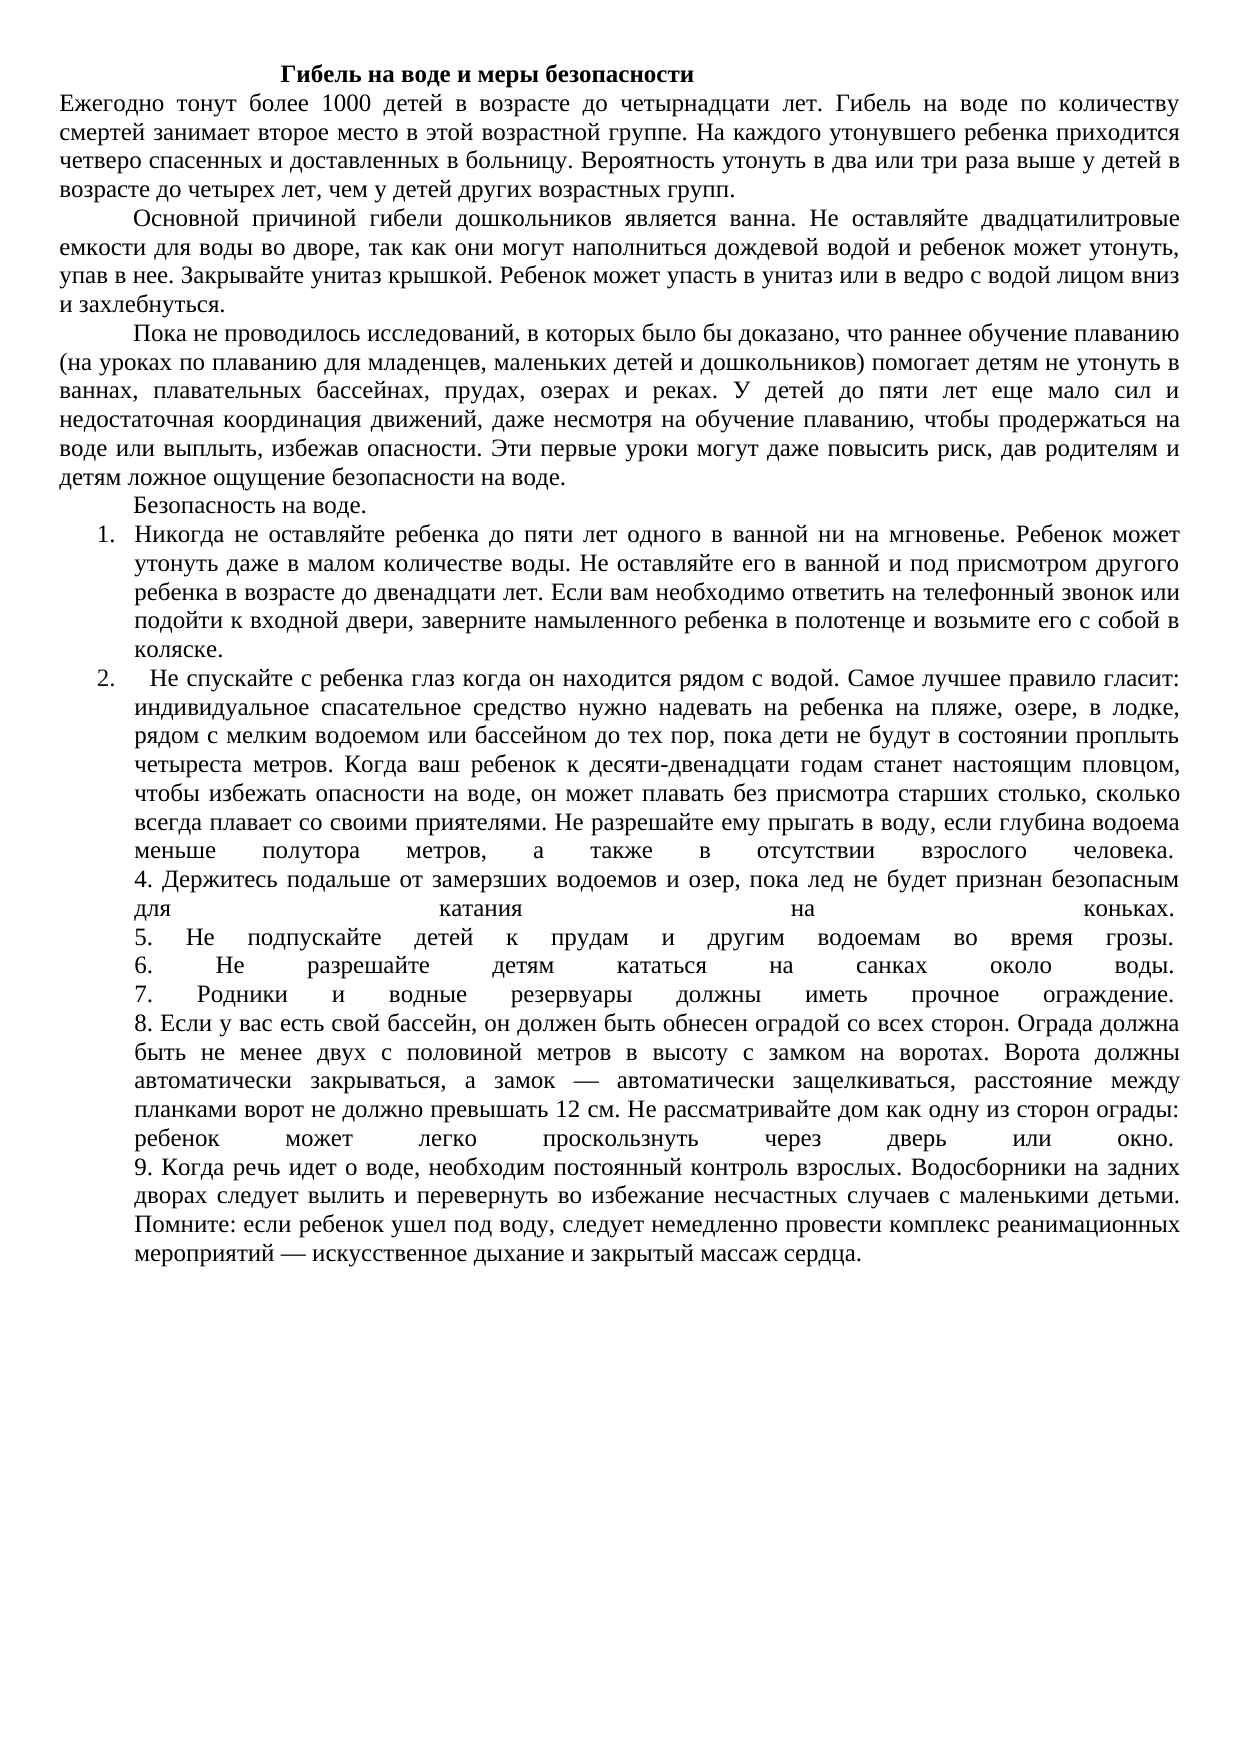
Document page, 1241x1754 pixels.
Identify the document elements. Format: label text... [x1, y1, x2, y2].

list Не спускайте с ребенка глаз когда он находится рядом с водой. Самое лучшее правило гласит: индивидуальное спасательное средство нужно надевать на ребенка на пляже, озере, в лодке, рядом с мелким водоемом или бассейном до тех пор, пока дети не будут в состоянии проплыть четыреста метров. Когда ваш ребенок к десяти-двенадцати годам станет настоящим пловцом, чтобы избежать опасности на воде, он может плавать без присмотра старших столько, сколько всегда плавает со своими приятелями. Не разрешайте ему прыгать в воду, если глубина водоема меньше полутора метров, а также в отсутствии взрослого человека. 4. Держитесь подальше от замерзших водоемов и озер, пока лед не будет признан безопасным для катания на коньках. 5. Не подпускайте детей к прудам и другим водоемам во время грозы. 6. Не разрешайте детям кататься на санках около воды. 7. Родники и водные резервуары должны иметь прочное ограждение. 8. Если у вас есть свой бассейн, он должен быть обнесен оградой со всех сторон. Ограда должна быть не менее двух с половиной метров в высоту с замком на воротах. Ворота должны автоматически закрываться, а замок — автоматически защелкиваться, расстояние между планками ворот не должно превышать 12 см. Не рассматривайте дом как одну из сторон ограды: ребенок может легко проскользнуть через дверь или окно. 9. Когда речь идет о воде, необходим постоянный контроль взрослых. Водосборники на задних дворах следует вылить и перевернуть во избежание несчастных случаев с маленькими детьми. Помните: если ребенок ушел под воду, следует немедленно провести комплекс реанимационных мероприятий — искусственное дыхание и закрытый массаж сердца. [97, 663, 1181, 1267]
text Основной причиной гибели дошкольников является ванна. Не оставляйте двадцатилитровые емкости для воды во дворе, так как они могут наполниться дождевой водой и ребенок может утонуть, упав в нее. Закрывайте унитаз крышкой. Ребенок может упасть в унитаз или в ведро с водой лицом вниз и захлебнуться. [59, 203, 1181, 318]
text Гибель на воде и меры безопасности [207, 59, 1181, 88]
text Пока не проводилось исследований, в которых было бы доказано, что раннее обучение плаванию (на уроках по плаванию для младенцев, маленьких детей и дошкольников) помогает детям не утонуть в ваннах, плавательных бассейнах, прудах, озерах и реках. У детей до пяти лет еще мало сил и недостаточная координация движений, даже несмотря на обучение плаванию, чтобы продержаться на воде или выплыть, избежав опасности. Эти первые уроки могут даже повысить риск, дав родителям и детям ложное ощущение безопасности на воде. [59, 318, 1181, 490]
text Ежегодно тонут более 1000 детей в возрасте до четырнадцати лет. Гибель на воде по количеству смертей занимает второе место в этой возрастной группе. На каждого утонувшего ребенка приходится четверо спасенных и доставленных в больницу. Вероятность утонуть в два или три раза выше у детей в возрасте до четырех лет, чем у детей других возрастных групп. [59, 88, 1181, 203]
list Никогда не оставляйте ребенка до пяти лет одного в ванной ни на мгновенье. Ребенок может утонуть даже в малом количестве воды. Не оставляйте его в ванной и под присмотром другого ребенка в возрасте до двенадцати лет. Если вам необходимо ответить на телефонный звонок или подойти к входной двери, заверните намыленного ребенка в полотенце и возьмите его с собой в коляске. [97, 519, 1181, 663]
text Безопасность на воде. [59, 490, 1181, 519]
